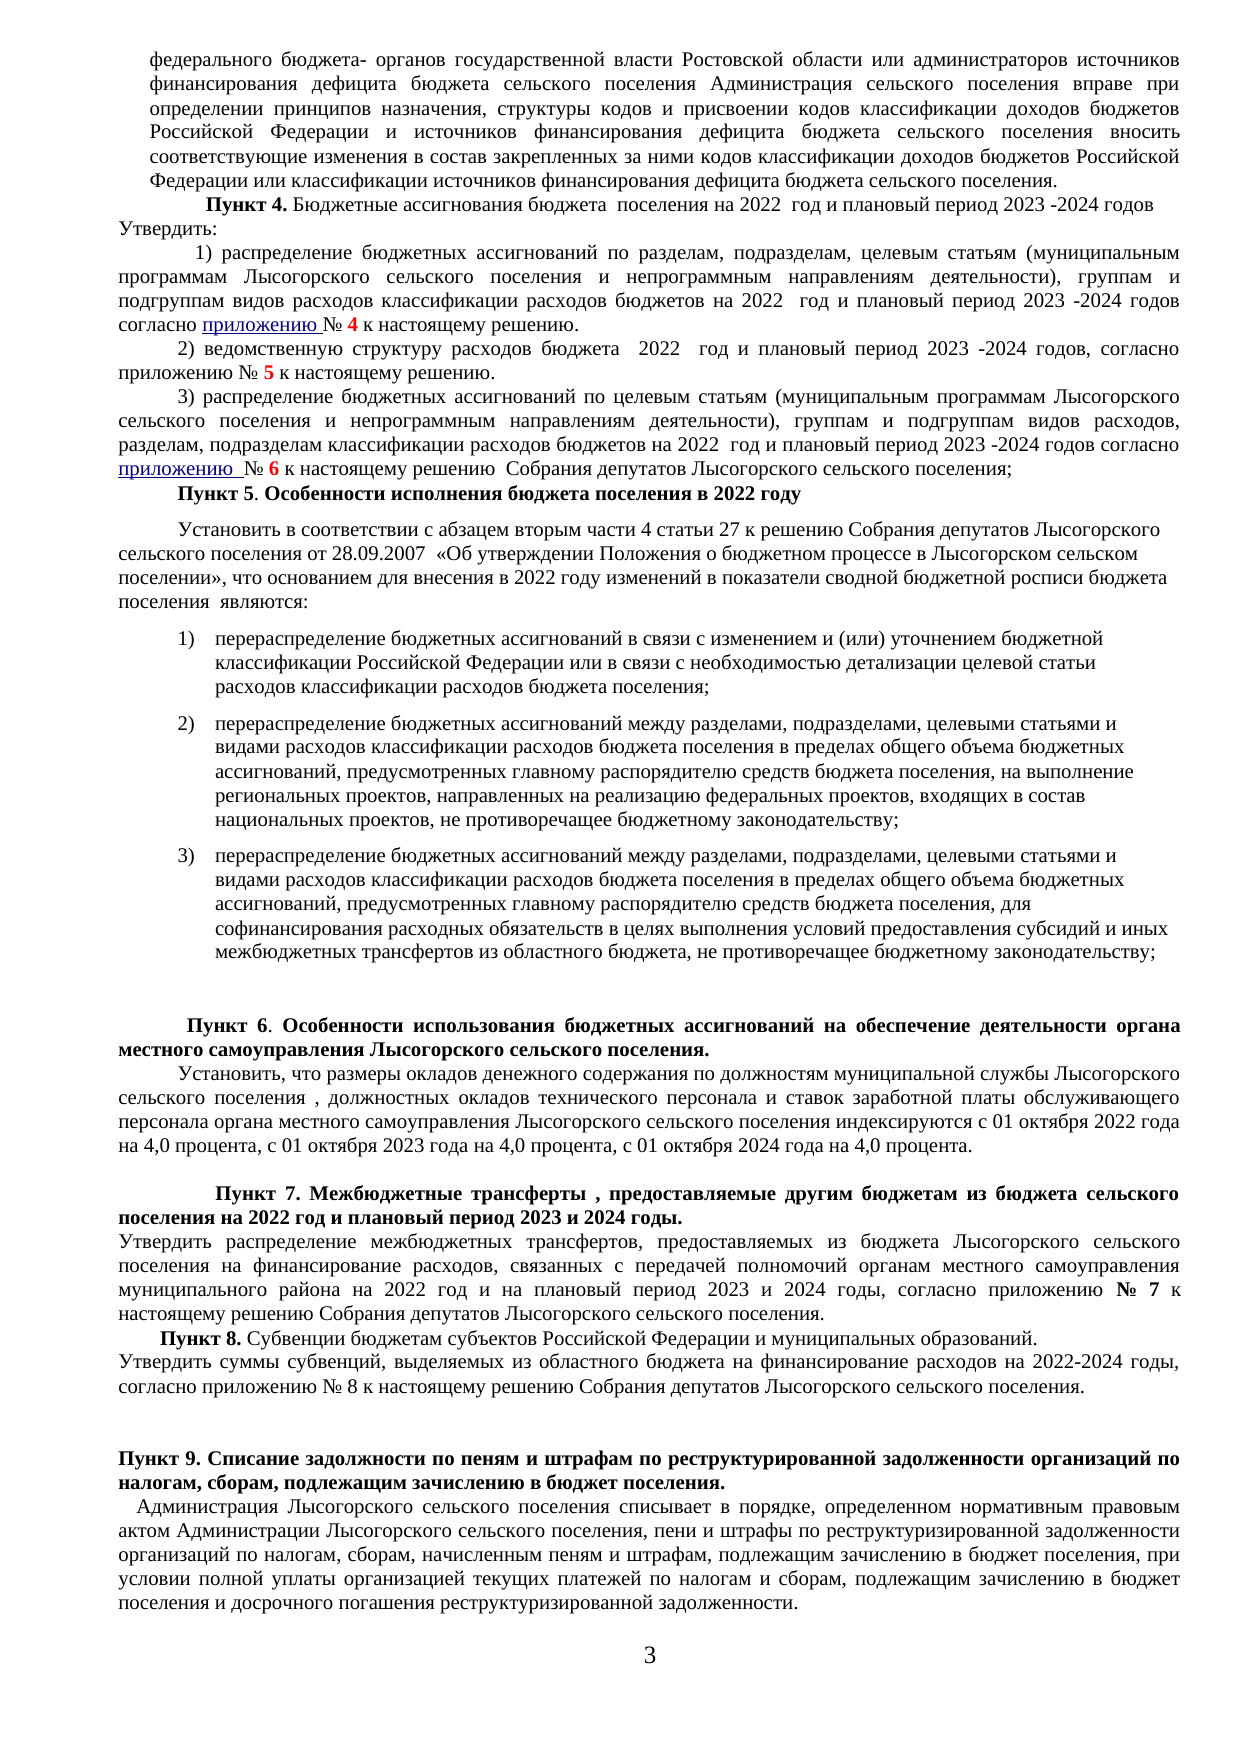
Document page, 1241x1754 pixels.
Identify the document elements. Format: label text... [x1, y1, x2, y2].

list перераспределение бюджетных ассигнований между разделами, подразделами, целевыми статьями и видами расходов классификации расходов бюджета поселения в пределах общего объема бюджетных ассигнований, предусмотренных главному распорядителю средств бюджета поселения, для софинансирования расходных обязательств в целях выполнения условий предоставления субсидий и иных межбюджетных трансфертов из областного бюджета, не противоречащее бюджетному законодательству; [177, 843, 1181, 963]
list перераспределение бюджетных ассигнований между разделами, подразделами, целевыми статьями и видами расходов классификации расходов бюджета поселения в пределах общего объема бюджетных ассигнований, предусмотренных главному распорядителю средств бюджета поселения, на выполнение региональных проектов, направленных на реализацию федеральных проектов, входящих в состав национальных проектов, не противоречащее бюджетному законодательству; [177, 710, 1181, 831]
text Утвердить распределение межбюджетных трансфертов, предоставляемых из бюджета Лысогорского сельского поселения на финансирование расходов, связанных с передачей полномочий органам местного самоуправления муниципального района на 2022 год и на плановый период 2023 и 2024 годы, согласно приложению № 7 к настоящему решению Собрания депутатов Лысогорского сельского поселения. [118, 1229, 1181, 1325]
text Установить, что размеры окладов денежного содержания по должностям муниципальной службы Лысогорского сельского поселения , должностных окладов технического персонала и ставок заработной платы обслуживающего персонала органа местного самоуправления Лысогорского сельского поселения индексируются с 01 октября 2022 года на 4,0 процента, с 01 октября 2023 года на 4,0 процента, с 01 октября 2024 года на 4,0 процента. [118, 1061, 1181, 1157]
text Пункт 7. Межбюджетные трансферты , предоставляемые другим бюджетам из бюджета сельского поселения на 2022 год и плановый период 2023 и 2024 годы. [118, 1181, 1181, 1229]
text Утвердить суммы субвенций, выделяемых из областного бюджета на финансирование расходов на 2022-2024 годы, согласно приложению № 8 к настоящему решению Собрания депутатов Лысогорского сельского поселения. [118, 1349, 1181, 1398]
text Утвердить: [118, 216, 1181, 240]
text Пункт 6. Особенности использования бюджетных ассигнований на обеспечение деятельности органа местного самоуправления Лысогорского сельского поселения. [118, 1013, 1181, 1061]
text 2) ведомственную структуру расходов бюджета 2022 год и плановый период 2023 -2024 годов, согласно приложению № 5 к настоящему решению. [118, 336, 1181, 384]
text Администрация Лысогорского сельского поселения списывает в порядке, определенном нормативным правовым актом Администрации Лысогорского сельского поселения, пени и штрафы по реструктуризированной задолженности организаций по налогам, сборам, начисленным пеням и штрафам, подлежащим зачислению в бюджет поселения, при условии полной уплаты организацией текущих платежей по налогам и сборам, подлежащим зачислению в бюджет поселения и досрочного погашения реструктуризированной задолженности. [118, 1494, 1181, 1614]
text 3) распределение бюджетных ассигнований по целевым статьям (муниципальным программам Лысогорского сельского поселения и непрограммным направлениям деятельности), группам и подгруппам видов расходов, разделам, подразделам классификации расходов бюджетов на 2022 год и плановый период 2023 -2024 годов согласно приложению № 6 к настоящему решению Собрания депутатов Лысогорского сельского поселения; [118, 384, 1181, 480]
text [149, 47, 1181, 192]
text Пункт 4. Бюджетные ассигнования бюджета поселения на 2022 год и плановый период 2023 -2024 годов [149, 192, 1181, 216]
list перераспределение бюджетных ассигнований в связи с изменением и (или) уточнением бюджетной классификации Российской Федерации или в связи с необходимостью детализации целевой статьи расходов классификации расходов бюджета поселения; [177, 626, 1181, 698]
text 1) распределение бюджетных ассигнований по разделам, подразделам, целевым статьям (муниципальным программам Лысогорского сельского поселения и непрограммным направлениям деятельности), группам и подгруппам видов расходов классификации расходов бюджетов на 2022 год и плановый период 2023 -2024 годов согласно приложению № 4 к настоящему решению. [118, 240, 1181, 336]
text Пункт 5. Особенности исполнения бюджета поселения в 2022 году [118, 480, 1181, 504]
text Установить в соответствии с абзацем вторым части 4 статьи 27 к решению Собрания депутатов Лысогорского сельского поселения от 28.09.2007 «Об утверждении Положения о бюджетном процессе в Лысогорском сельском поселении», что основанием для внесения в 2022 году изменений в показатели сводной бюджетной росписи бюджета поселения являются: [118, 517, 1181, 613]
text Пункт 8. Субвенции бюджетам субъектов Российской Федерации и муниципальных образований. [118, 1325, 1181, 1349]
text Пункт 9. Списание задолжности по пеням и штрафам по реструктурированной задолженности организаций по налогам, сборам, подлежащим зачислению в бюджет поселения. [118, 1446, 1181, 1494]
